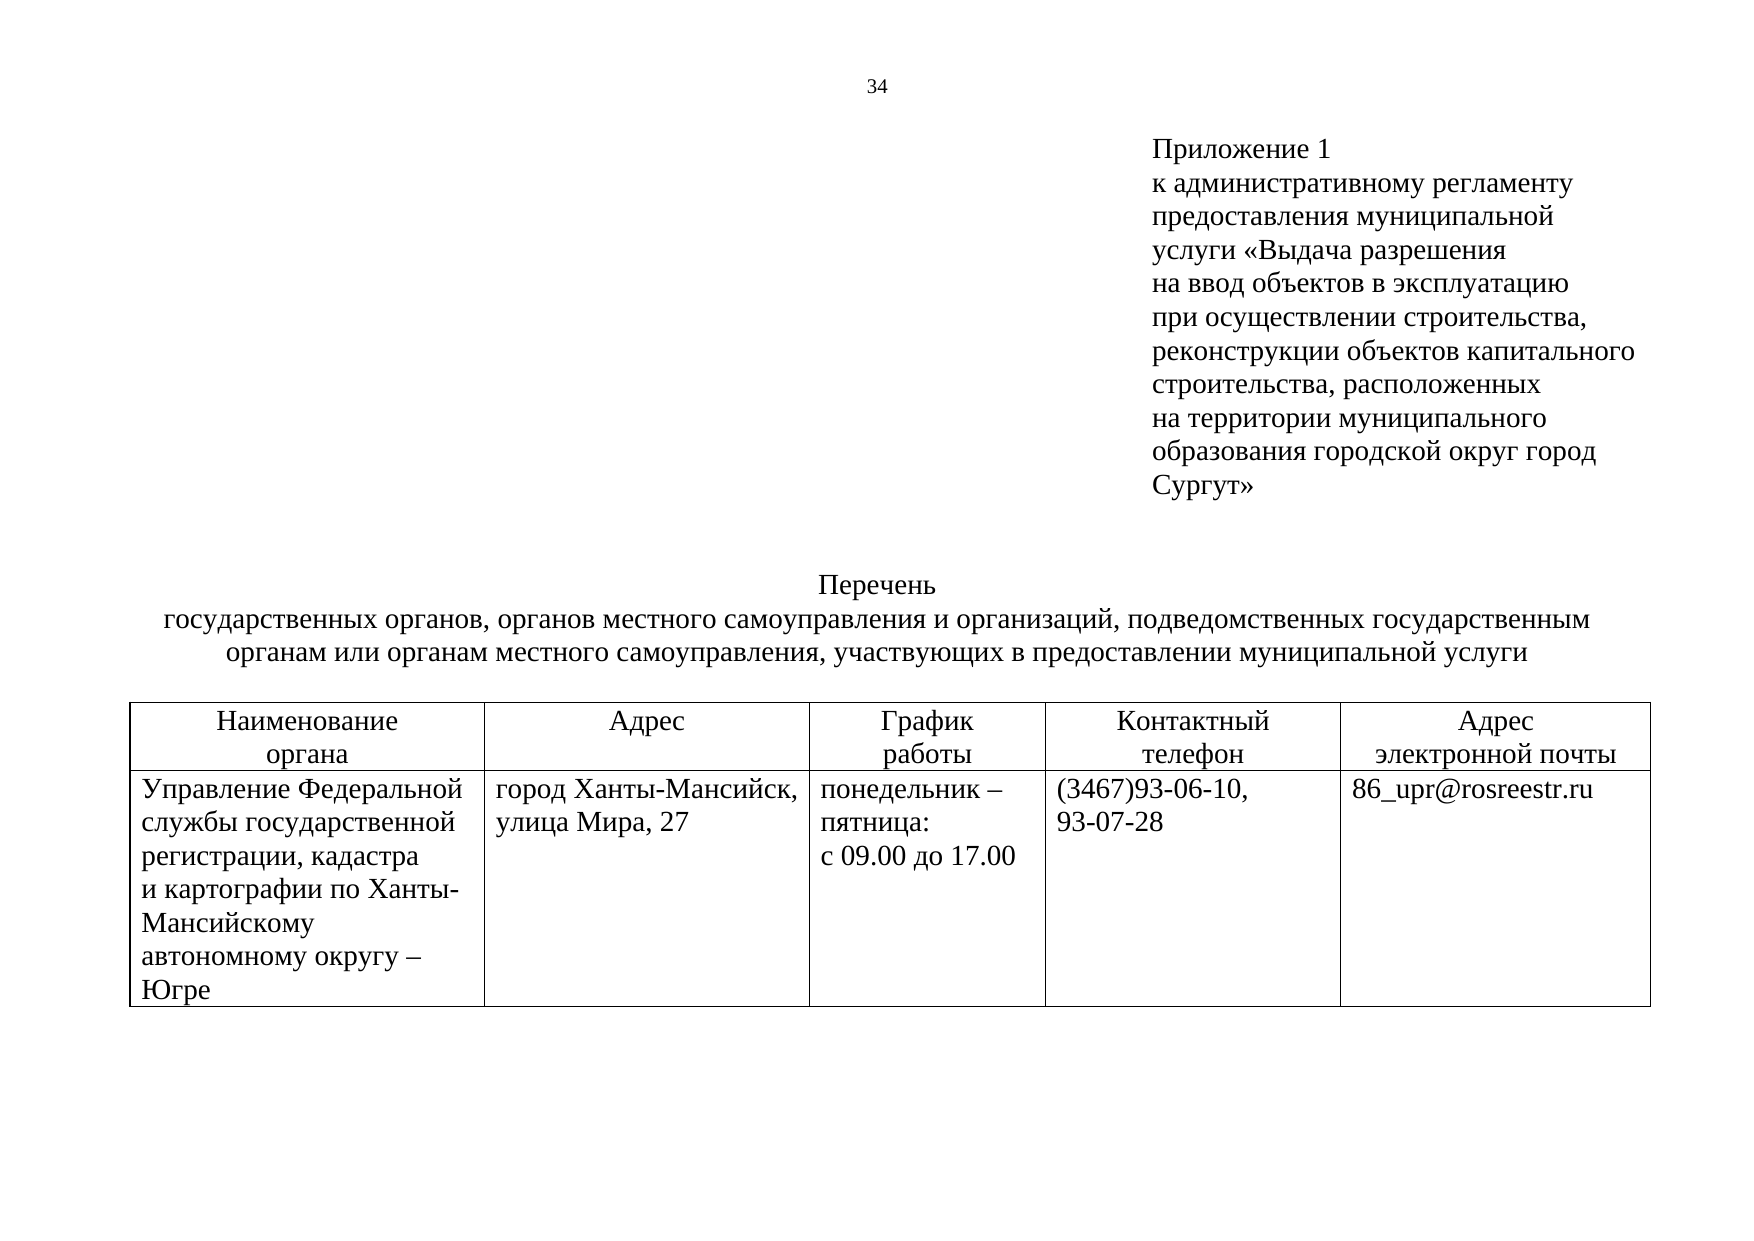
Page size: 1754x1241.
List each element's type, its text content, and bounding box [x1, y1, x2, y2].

text государственных органов, органов местного самоуправления и организаций, подведомственных государственным [118, 601, 1636, 634]
text к административному регламенту [1152, 165, 1636, 198]
text предоставления муниципальной [1152, 198, 1636, 232]
table_cell понедельник – пятница: с 09.00 до 17.00 [810, 771, 1045, 1006]
text строительства, расположенных [1152, 366, 1636, 400]
text образования городской округ город [1152, 433, 1636, 467]
table_header График работы [810, 703, 1045, 770]
table_header Наименование органа [131, 703, 484, 770]
text органам или органам местного самоуправления, участвующих в предоставлении муниципальной услуги [118, 634, 1636, 668]
text Сургут» [1152, 467, 1636, 500]
table_cell (3467)93-06-10, 93-07-28 [1046, 771, 1340, 1006]
table_cell 86_upr@rosreestr.ru [1341, 771, 1650, 1006]
text на ввод объектов в эксплуатацию [1152, 266, 1636, 299]
text услуги «Выдача разрешения [1152, 232, 1636, 266]
text на территории муниципального [1152, 400, 1636, 433]
table_header Контактный телефон [1046, 703, 1340, 770]
text реконструкции объектов капитального [1152, 333, 1636, 366]
table_header Адрес [485, 703, 809, 770]
table_header Адрес электронной почты [1341, 703, 1650, 770]
text Перечень [118, 567, 1636, 601]
table_cell Управление Федеральной службы государственной регистрации, кадастра и картографии по Ханты-Мансийскому автономному округу – Югре [131, 771, 484, 1006]
text Приложение 1 [1152, 131, 1636, 165]
text при осуществлении строительства, [1152, 299, 1636, 333]
table_cell город Ханты-Мансийск, улица Мира, 27 [485, 771, 809, 1006]
